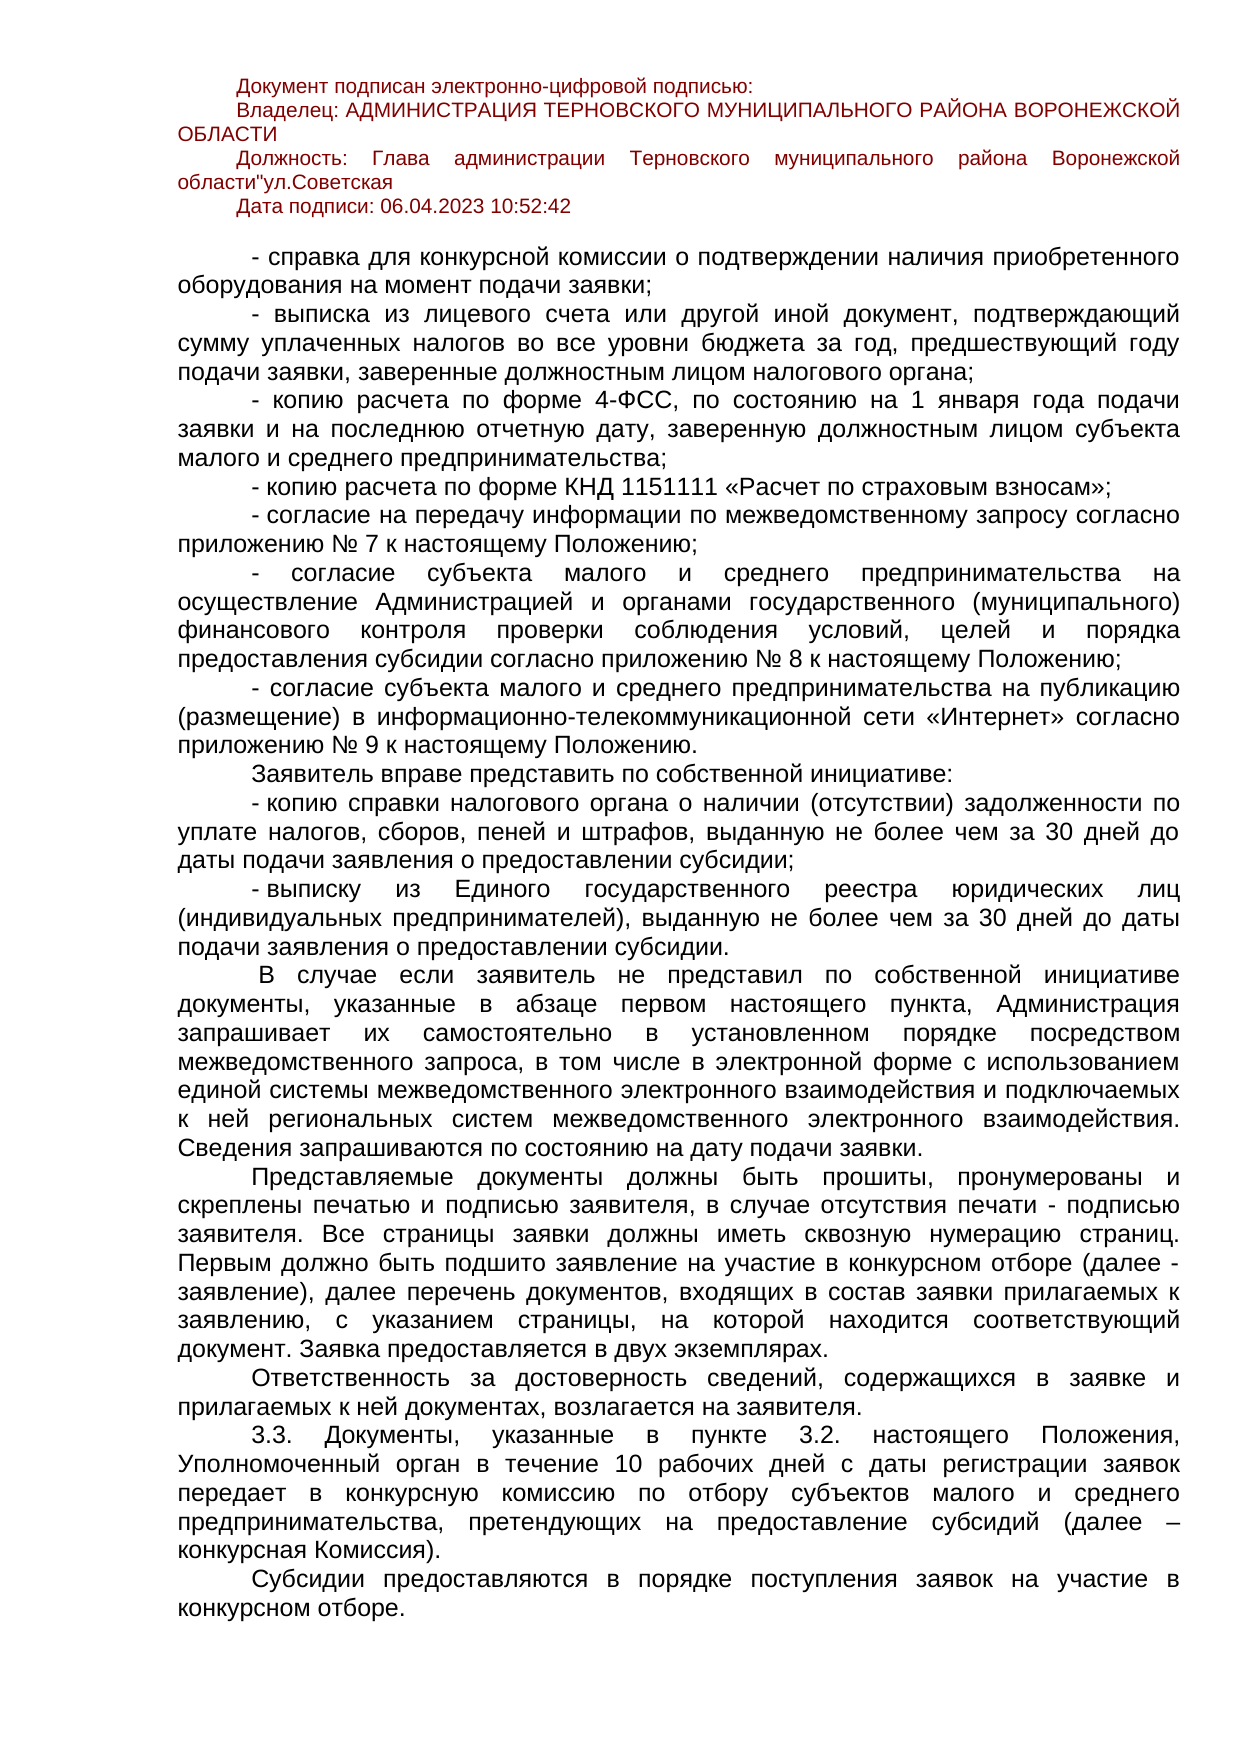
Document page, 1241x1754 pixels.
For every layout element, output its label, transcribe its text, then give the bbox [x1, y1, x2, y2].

text В случае если заявитель не представил по собственной инициативе документы, указанные в абзаце первом настоящего пункта, Администрация запрашивает их самостоятельно в установленном порядке посредством межведомственного запроса, в том числе в электронной форме с использованием единой системы межведомственного электронного взаимодействия и подключаемых к ней региональных систем межведомственного электронного взаимодействия. Сведения запрашиваются по состоянию на дату подачи заявки. [177, 960, 1181, 1162]
text - выписка из лицевого счета или другой иной документ, подтверждающий сумму уплаченных налогов во все уровни бюджета за год, предшествующий году подачи заявки, заверенные должностным лицом налогового органа; [177, 299, 1181, 385]
text - копию расчета по форме КНД 1151111 «Расчет по страховым взносам»; [177, 472, 1181, 500]
text - копию расчета по форме 4-ФСС, по состоянию на 1 января года подачи заявки и на последнюю отчетную дату, заверенную должностным лицом субъекта малого и среднего предпринимательства; [177, 385, 1181, 472]
text Заявитель вправе представить по собственной инициативе: [177, 759, 1181, 788]
text - копию справки налогового органа о наличии (отсутствии) задолженности по уплате налогов, сборов, пеней и штрафов, выданную не более чем за 30 дней до даты подачи заявления о предоставлении субсидии; [177, 788, 1181, 874]
text Ответственность за достоверность сведений, содержащихся в заявке и прилагаемых к ней документах, возлагается на заявителя. [177, 1363, 1181, 1420]
text - справка для конкурсной комиссии о подтверждении наличия приобретенного оборудования на момент подачи заявки; [177, 242, 1181, 299]
text 3.3. Документы, указанные в пункте 3.2. настоящего Положения, Уполномоченный орган в течение 10 рабочих дней с даты регистрации заявок передает в конкурсную комиссию по отбору субъектов малого и среднего предпринимательства, претендующих на предоставление субсидий (далее – конкурсная Комиссия). [177, 1420, 1181, 1564]
text Представляемые документы должны быть прошиты, пронумерованы и скреплены печатью и подписью заявителя, в случае отсутствия печати - подписью заявителя. Все страницы заявки должны иметь сквозную нумерацию страниц. Первым должно быть подшито заявление на участие в конкурсном отборе (далее - заявление), далее перечень документов, входящих в состав заявки прилагаемых к заявлению, с указанием страницы, на которой находится соответствующий документ. Заявка предоставляется в двух экземплярах. [177, 1162, 1181, 1363]
text - согласие субъекта малого и среднего предпринимательства на публикацию (размещение) в информационно-телекоммуникационной сети «Интернет» согласно приложению № 9 к настоящему Положению. [177, 673, 1181, 759]
text - согласие на передачу информации по межведомственному запросу согласно приложению № 7 к настоящему Положению; [177, 500, 1181, 558]
text - согласие субъекта малого и среднего предпринимательства на осуществление Администрацией и органами государственного (муниципального) финансового контроля проверки соблюдения условий, целей и порядка предоставления субсидии согласно приложению № 8 к настоящему Положению; [177, 558, 1181, 673]
text Субсидии предоставляются в порядке поступления заявок на участие в конкурсном отборе. [177, 1564, 1181, 1622]
text - выписку из Единого государственного реестра юридических лиц (индивидуальных предпринимателей), выданную не более чем за 30 дней до даты подачи заявления о предоставлении субсидии. [177, 874, 1181, 960]
